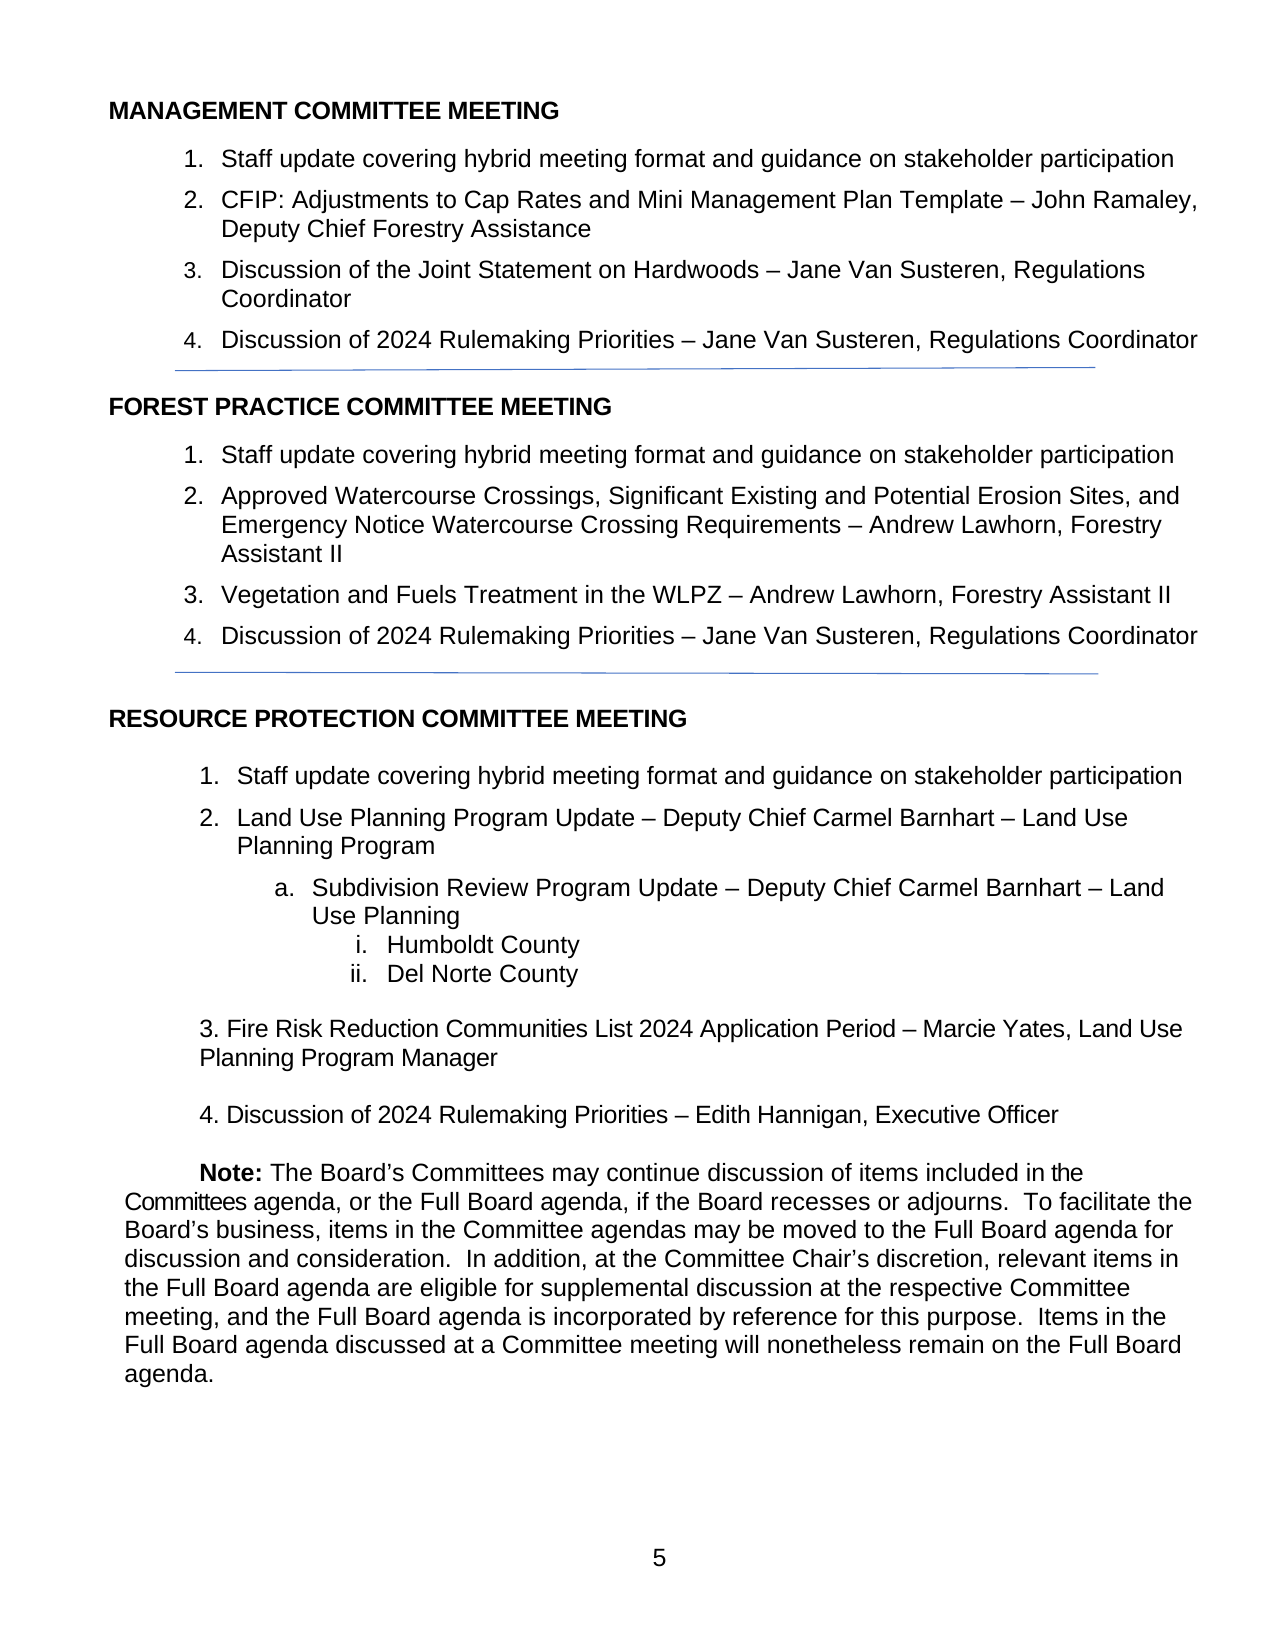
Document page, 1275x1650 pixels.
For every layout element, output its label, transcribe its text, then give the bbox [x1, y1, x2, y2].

list Staff update covering hybrid meeting format and guidance on stakeholder participation [199, 761, 1210, 790]
text MANAGEMENT COMMITTEE MEETING [108, 96, 1210, 124]
text FOREST PRACTICE COMMITTEE MEETING [108, 392, 1210, 421]
text 4. Discussion of 2024 Rulemaking Priorities – Edith Hannigan, Executive Officer [199, 1100, 1210, 1129]
list CFIP: Adjustments to Cap Rates and Mini Management Plan Template – John Ramaley, Deputy Chief Forestry Assistance [183, 185, 1210, 242]
list Staff update covering hybrid meeting format and guidance on stakeholder participation [183, 143, 1210, 172]
list Discussion of 2024 Rulemaking Priorities – Jane Van Susteren, Regulations Coordinator [183, 621, 1210, 650]
list Staff update covering hybrid meeting format and guidance on stakeholder participation [183, 440, 1210, 469]
list Vegetation and Fuels Treatment in the WLPZ – Andrew Lawhorn, Forestry Assistant II [183, 580, 1210, 609]
list Approved Watercourse Crossings, Significant Existing and Potential Erosion Sites, and Emergency Notice Watercourse Crossing Requirements – Andrew Lawhorn, Forestry Assistant II [183, 481, 1210, 568]
list Land Use Planning Program Update – Deputy Chief Carmel Barnhart – Land Use Planning Program [199, 803, 1210, 860]
text RESOURCE PROTECTION COMMITTEE MEETING [108, 704, 1211, 733]
list Discussion of the Joint Statement on Hardwoods – Jane Van Susteren, Regulations Coordinator [183, 255, 1210, 312]
list Discussion of 2024 Rulemaking Priorities – Jane Van Susteren, Regulations Coordinator [183, 325, 1210, 353]
list Del Norte County [368, 959, 1210, 988]
list Humboldt County [368, 930, 1210, 959]
list Subdivision Review Program Update – Deputy Chief Carmel Barnhart – Land Use Planning [274, 873, 1210, 930]
text Note: The Board’s Committees may continue discussion of items included in the Committees agenda, or the Full Board agenda, if the Board recesses or adjourns. To facilitate the Board’s business, items in the Committee agendas may be moved to the Full Board agenda for discussion and consideration. In addition, at the Committee Chair’s discretion, relevant items in the Full Board agenda are eligible for supplemental discussion at the respective Committee meeting, and the Full Board agenda is incorporated by reference for this purpose. Items in the Full Board agenda discussed at a Committee meeting will nonetheless remain on the Full Board agenda. [124, 1158, 1210, 1388]
text 3. Fire Risk Reduction Communities List 2024 Application Period – Marcie Yates, Land Use Planning Program Manager [199, 1014, 1210, 1071]
